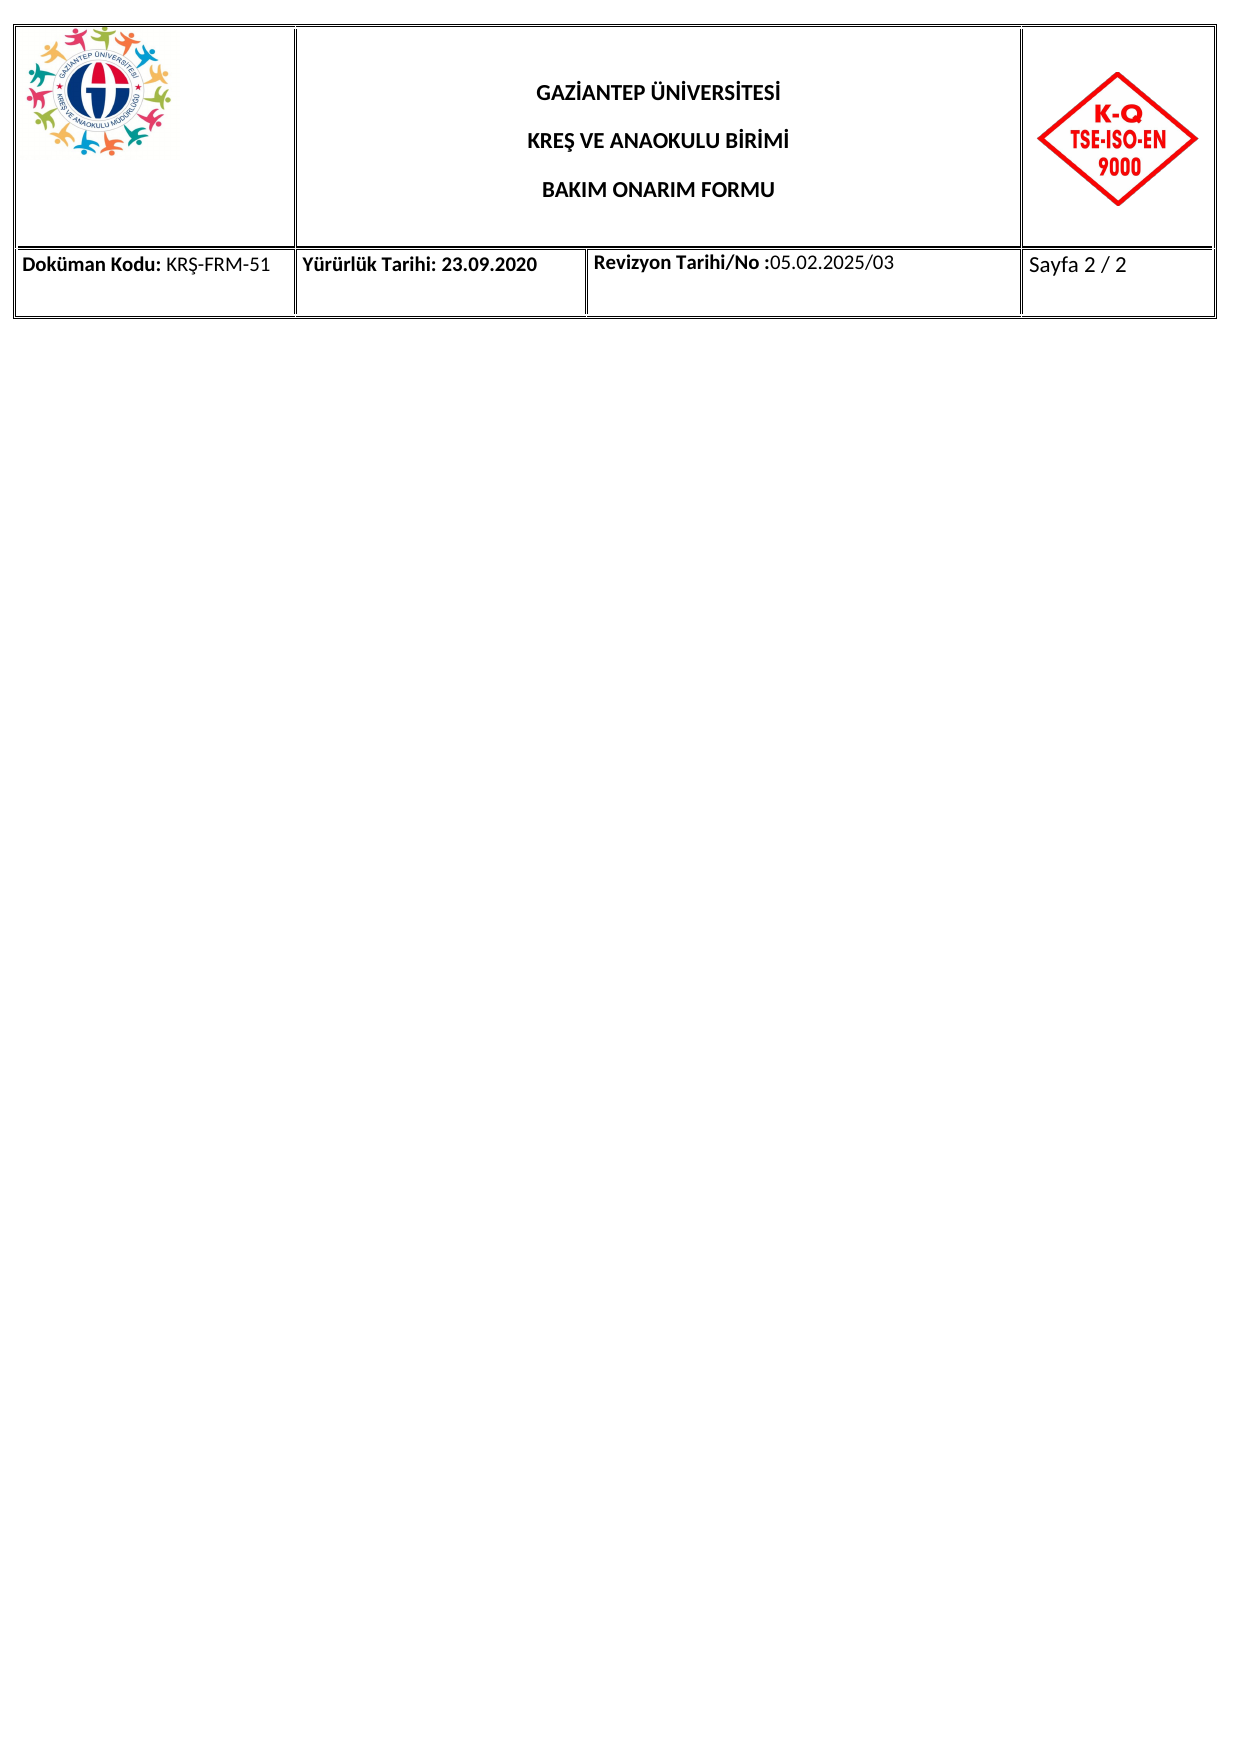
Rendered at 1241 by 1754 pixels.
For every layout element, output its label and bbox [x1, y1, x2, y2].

picture [1032, 72, 1205, 206]
